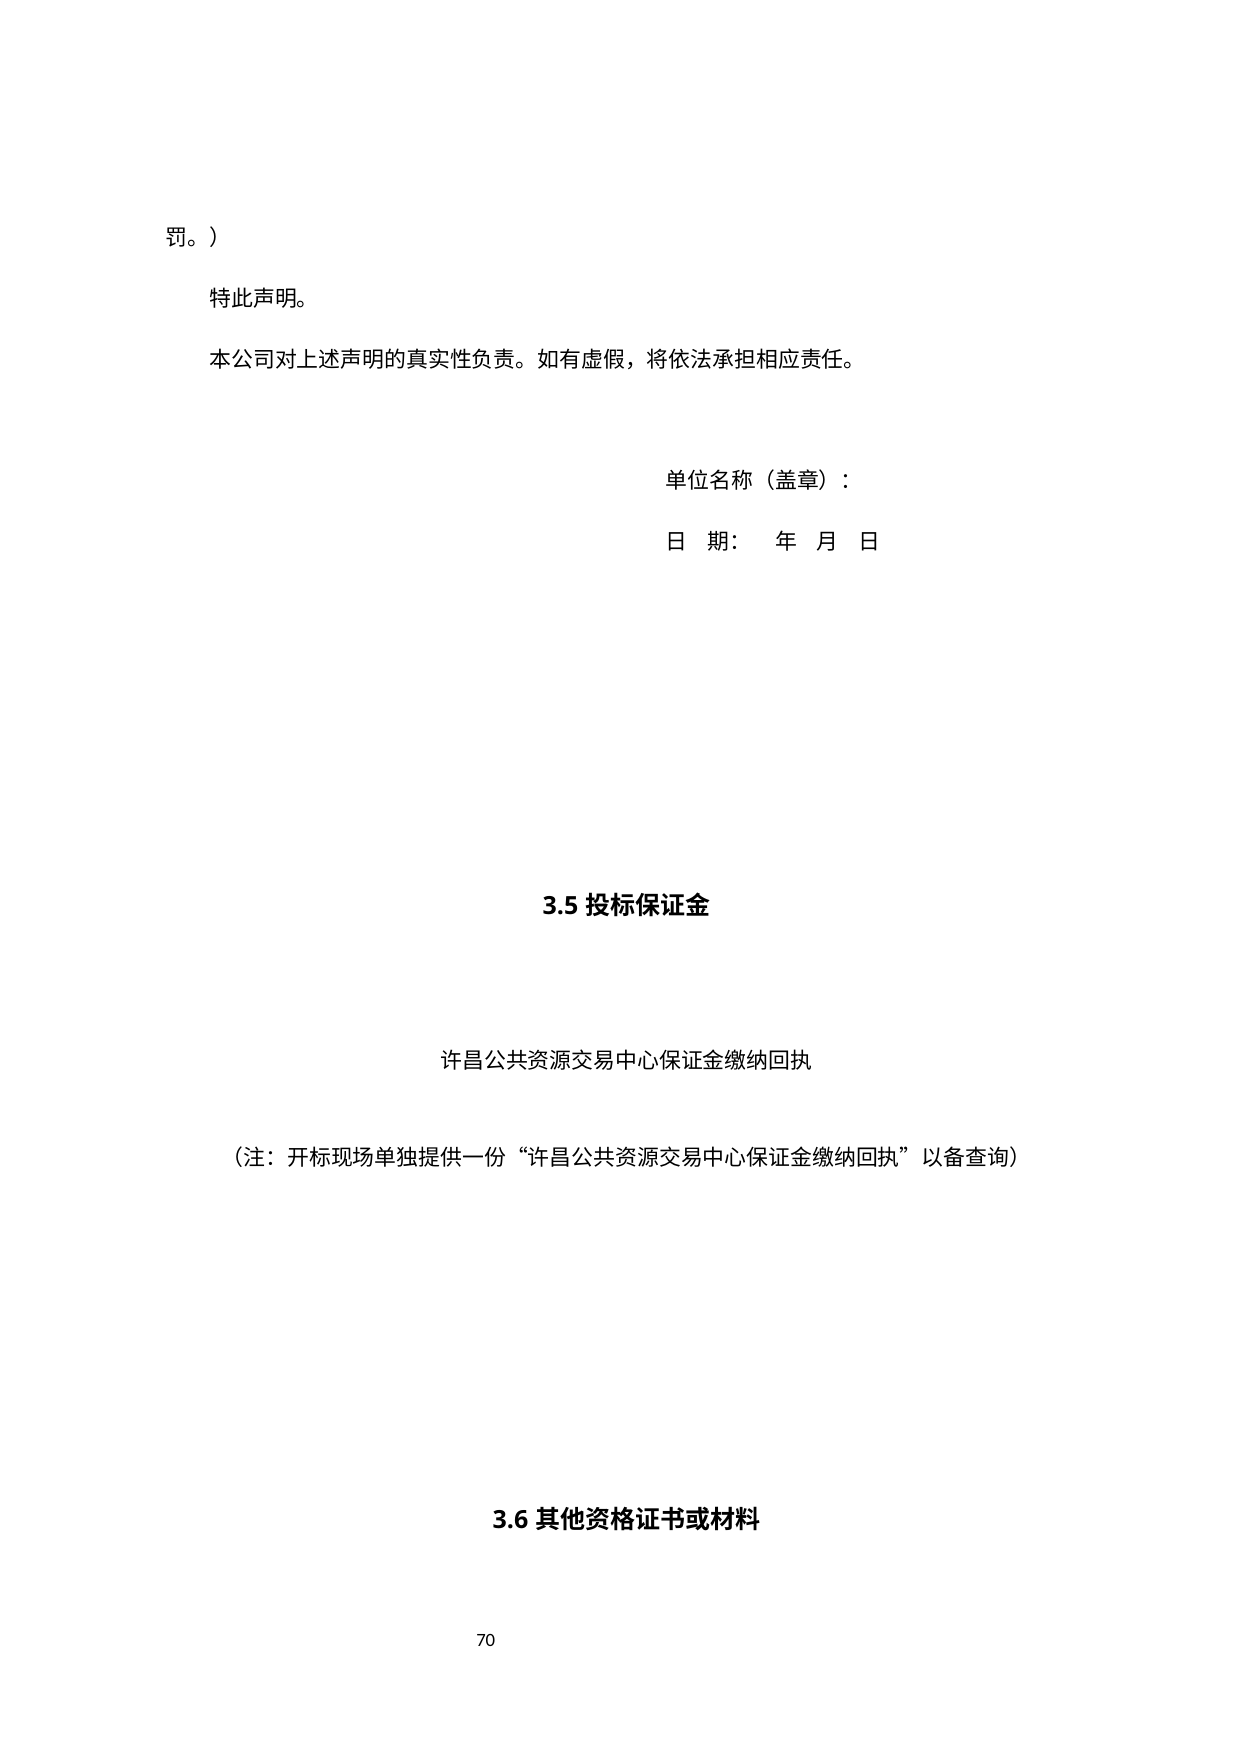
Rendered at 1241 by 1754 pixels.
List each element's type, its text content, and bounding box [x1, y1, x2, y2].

text 日 期： 年 月 日 [165, 524, 1043, 556]
text 3.5 投标保证金 [165, 871, 1087, 936]
text （注：开标现场单独提供一份“许昌公共资源交易中心保证金缴纳回执”以备查询） [165, 1139, 1087, 1172]
text 单位名称（盖章）： [165, 463, 1043, 495]
text 特此声明。 [165, 280, 1087, 313]
text 3.6 其他资格证书或材料 [165, 1485, 1087, 1550]
text 许昌公共资源交易中心保证金缴纳回执 [165, 1042, 1087, 1075]
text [165, 219, 1087, 252]
text 本公司对上述声明的真实性负责。如有虚假，将依法承担相应责任。 [165, 341, 1087, 374]
